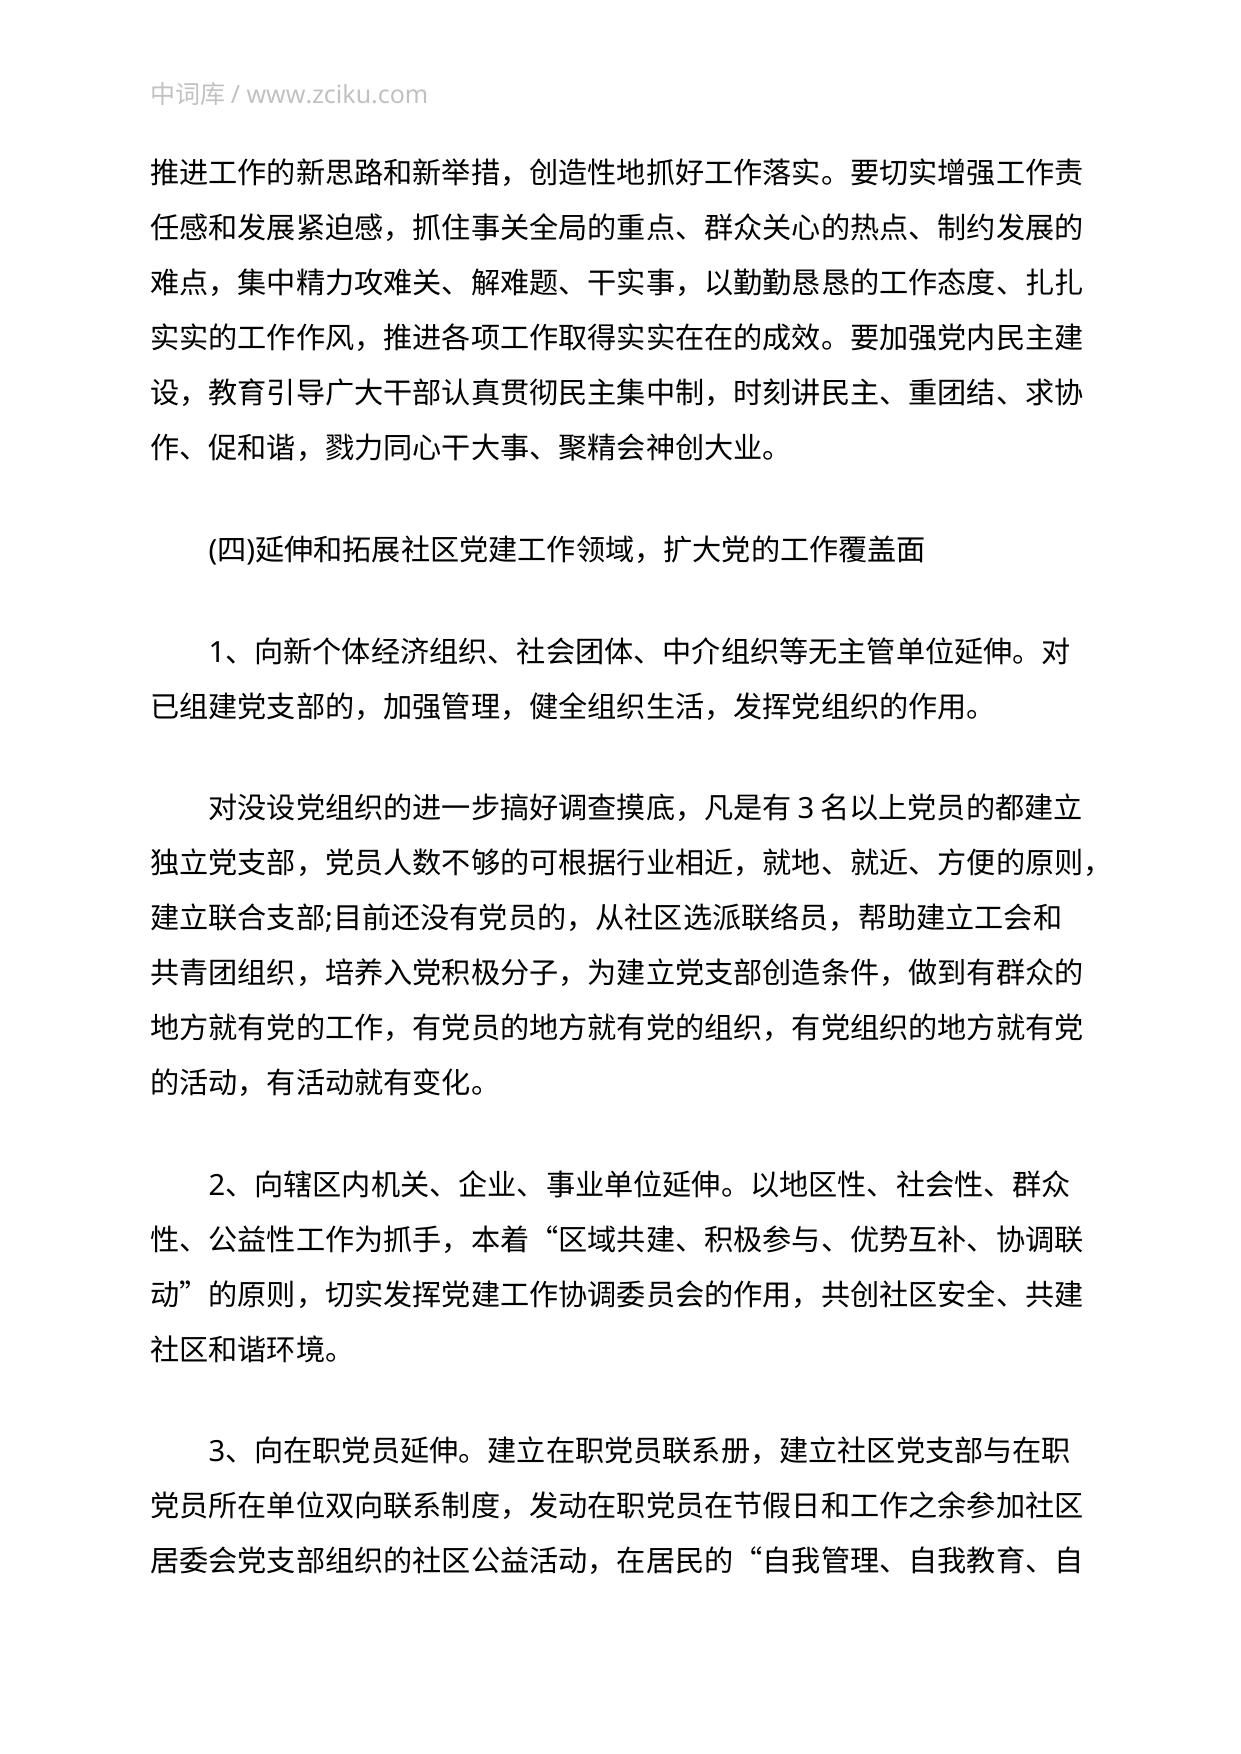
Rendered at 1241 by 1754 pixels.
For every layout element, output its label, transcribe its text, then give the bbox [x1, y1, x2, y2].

text 对没设党组织的进一步搞好调查摸底，凡是有3名以上党员的都建立独立党支部，党员人数不够的可根据行业相近，就地、就近、方便的原则，建立联合支部;目前还没有党员的，从社区选派联络员，帮助建立工会和共青团组织，培养入党积极分子，为建立党支部创造条件，做到有群众的地方就有党的工作，有党员的地方就有党的组织，有党组织的地方就有党的活动，有活动就有变化。 [150, 785, 1090, 1102]
text 1、向新个体经济组织、社会团体、中介组织等无主管单位延伸。对已组建党支部的，加强管理，健全组织生活，发挥党组织的作用。 [150, 628, 1090, 726]
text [150, 150, 1090, 467]
text 2、向辖区内机关、企业、事业单位延伸。以地区性、社会性、群众性、公益性工作为抓手，本着“区域共建、积极参与、优势互补、协调联动”的原则，切实发挥党建工作协调委员会的作用，共创社区安全、共建社区和谐环境。 [150, 1161, 1090, 1368]
text (四)延伸和拓展社区党建工作领域，扩大党的工作覆盖面 [150, 526, 1090, 569]
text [150, 1428, 1090, 1580]
